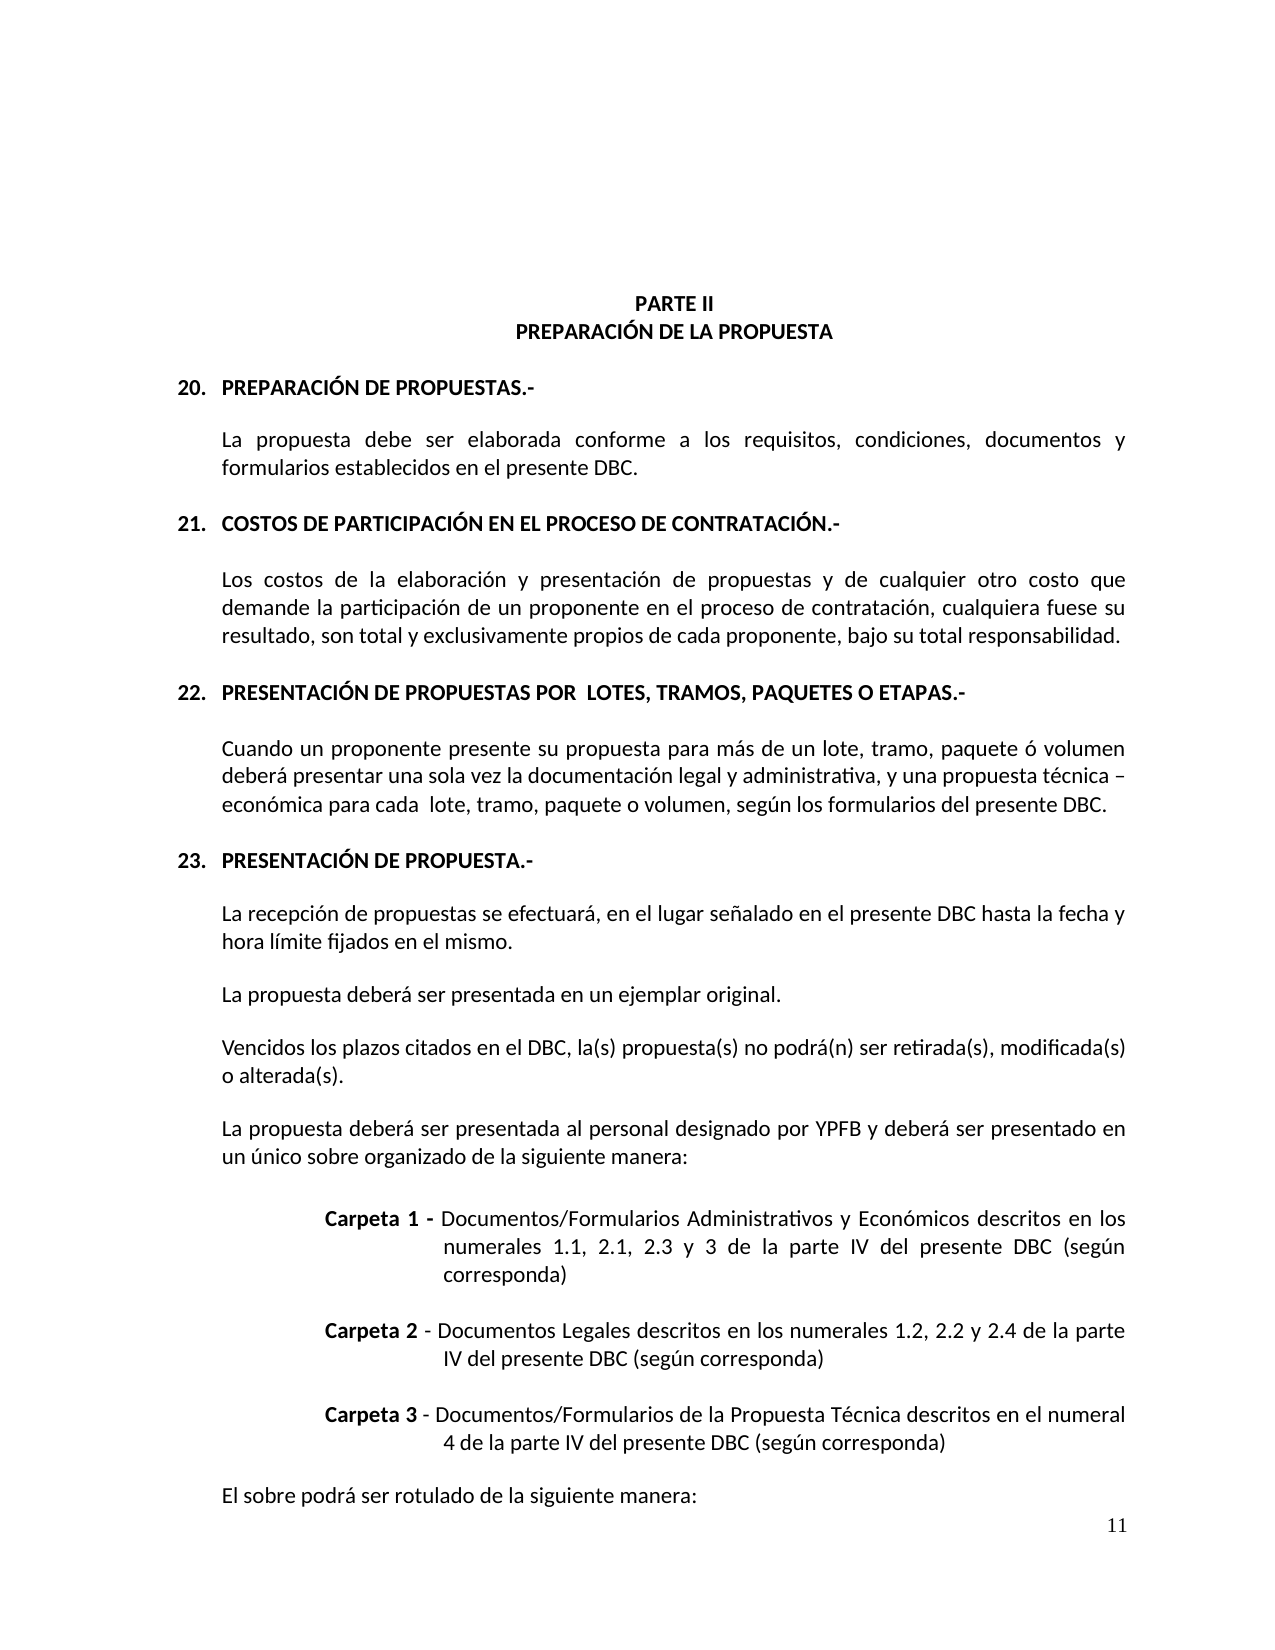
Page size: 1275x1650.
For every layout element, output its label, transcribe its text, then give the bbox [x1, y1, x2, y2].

text PARTE II [177, 289, 1127, 317]
text La propuesta deberá ser presentada al personal designado por YPFB y deberá ser presentado en un único sobre organizado de la siguiente manera: [222, 1114, 1127, 1170]
list COSTOS DE PARTICIPACIÓN EN EL PROCESO DE CONTRATACIÓN.- [177, 509, 1127, 537]
list Carpeta 3 - Documentos/Formularios de la Propuesta Técnica descritos en el numeral 4 de la parte IV del presente DBC (según corresponda) [325, 1400, 1127, 1456]
text El sobre podrá ser rotulado de la siguiente manera: [222, 1481, 1127, 1509]
text PREPARACIÓN DE LA PROPUESTA [177, 317, 1127, 345]
text La propuesta deberá ser presentada en un ejemplar original. [222, 980, 1127, 1008]
list PRESENTACIÓN DE PROPUESTA.- [177, 846, 1127, 874]
list Carpeta 2 - Documentos Legales descritos en los numerales 1.2, 2.2 y 2.4 de la parte IV del presente DBC (según corresponda) [325, 1316, 1127, 1372]
list PREPARACIÓN DE PROPUESTAS.- [177, 373, 1127, 401]
text Cuando un proponente presente su propuesta para más de un lote, tramo, paquete ó volumen deberá presentar una sola vez la documentación legal y administrativa, y una propuesta técnica – económica para cada lote, tramo, paquete o volumen, según los formularios del presente DBC. [222, 734, 1127, 818]
text Los costos de la elaboración y presentación de propuestas y de cualquier otro costo que demande la participación de un proponente en el proceso de contratación, cualquiera fuese su resultado, son total y exclusivamente propios de cada proponente, bajo su total responsabilidad. [222, 566, 1127, 649]
text La propuesta debe ser elaborada conforme a los requisitos, condiciones, documentos y formularios establecidos en el presente DBC. [222, 425, 1127, 481]
list PRESENTACIÓN DE PROPUESTAS POR LOTES, TRAMOS, PAQUETES O ETAPAS.- [177, 678, 1127, 706]
list Carpeta 1 - Documentos/Formularios Administrativos y Económicos descritos en los numerales 1.1, 2.1, 2.3 y 3 de la parte IV del presente DBC (según corresponda) [325, 1204, 1127, 1288]
text Vencidos los plazos citados en el DBC, la(s) propuesta(s) no podrá(n) ser retirada(s), modificada(s) o alterada(s). [222, 1033, 1127, 1089]
text La recepción de propuestas se efectuará, en el lugar señalado en el presente DBC hasta la fecha y hora límite fijados en el mismo. [222, 899, 1127, 955]
